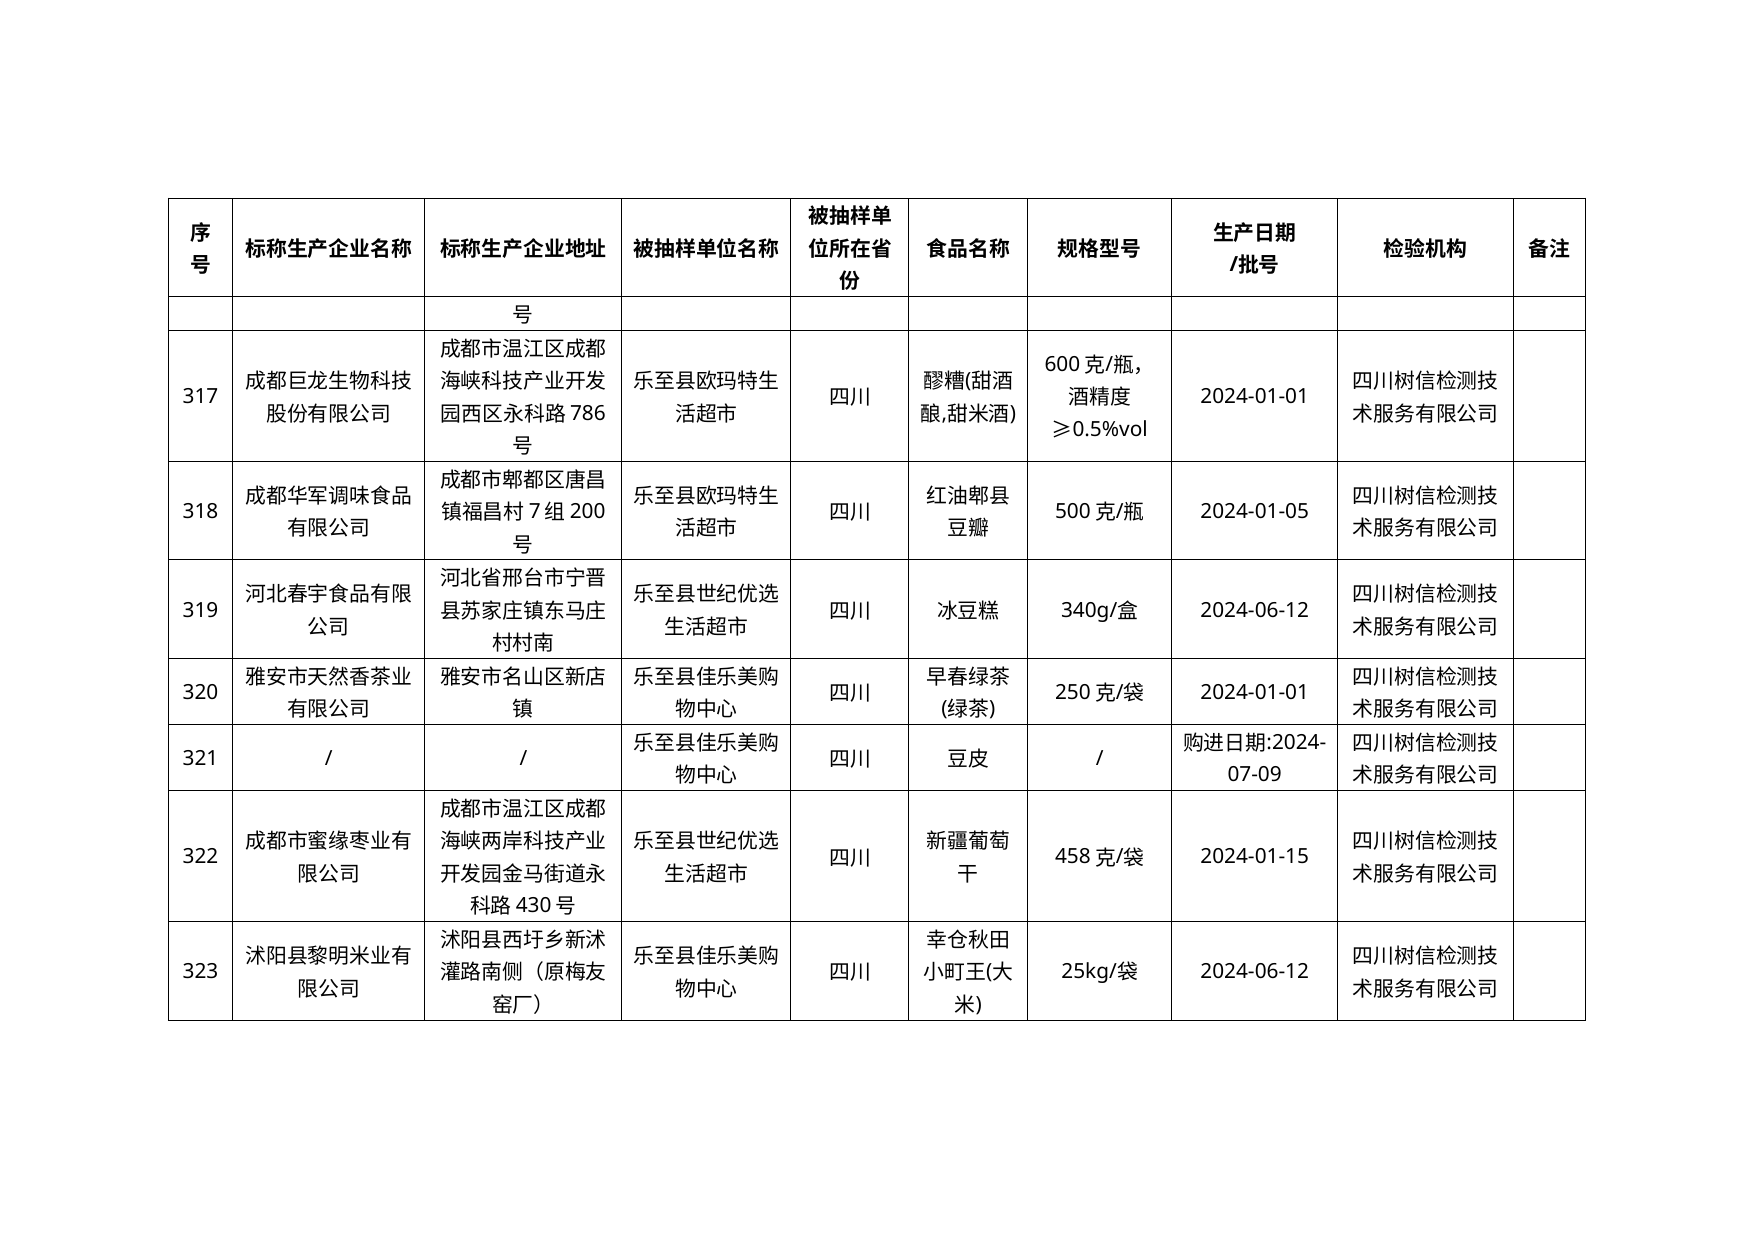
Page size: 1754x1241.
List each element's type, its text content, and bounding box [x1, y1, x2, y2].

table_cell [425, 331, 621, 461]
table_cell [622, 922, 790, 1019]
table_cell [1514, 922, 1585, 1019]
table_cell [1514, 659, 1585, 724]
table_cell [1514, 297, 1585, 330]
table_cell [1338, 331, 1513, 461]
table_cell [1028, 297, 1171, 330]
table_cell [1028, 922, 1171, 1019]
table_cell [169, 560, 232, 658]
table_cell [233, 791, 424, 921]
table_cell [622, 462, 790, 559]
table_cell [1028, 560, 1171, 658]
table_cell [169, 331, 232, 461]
table_header 备注 [1514, 199, 1585, 296]
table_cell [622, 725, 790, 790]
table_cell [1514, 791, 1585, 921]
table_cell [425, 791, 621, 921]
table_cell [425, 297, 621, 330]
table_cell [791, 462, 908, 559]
table_header 生产日期 /批号 [1172, 199, 1337, 296]
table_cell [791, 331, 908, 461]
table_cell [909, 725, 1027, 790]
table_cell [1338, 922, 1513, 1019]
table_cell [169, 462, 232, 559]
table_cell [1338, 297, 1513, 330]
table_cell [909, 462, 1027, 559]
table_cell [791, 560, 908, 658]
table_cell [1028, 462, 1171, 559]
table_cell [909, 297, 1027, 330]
table_header 标称生产企业名称 [233, 199, 424, 296]
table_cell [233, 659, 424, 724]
table_header 被抽样单位名称 [622, 199, 790, 296]
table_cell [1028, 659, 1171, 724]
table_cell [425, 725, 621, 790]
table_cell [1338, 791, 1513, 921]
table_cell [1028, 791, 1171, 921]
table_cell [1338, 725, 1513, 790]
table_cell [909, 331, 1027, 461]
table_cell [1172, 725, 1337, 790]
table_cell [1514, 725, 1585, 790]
table_header 被抽样单位所在省份 [791, 199, 908, 296]
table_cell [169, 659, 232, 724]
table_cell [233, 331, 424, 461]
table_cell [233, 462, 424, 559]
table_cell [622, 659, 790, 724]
table_header 检验机构 [1338, 199, 1513, 296]
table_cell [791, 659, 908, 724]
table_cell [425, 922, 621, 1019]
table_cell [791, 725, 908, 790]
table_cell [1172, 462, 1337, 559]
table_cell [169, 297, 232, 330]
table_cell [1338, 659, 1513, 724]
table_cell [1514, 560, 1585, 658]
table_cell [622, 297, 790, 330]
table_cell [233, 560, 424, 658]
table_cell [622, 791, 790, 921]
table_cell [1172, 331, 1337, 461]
table_header 食品名称 [909, 199, 1027, 296]
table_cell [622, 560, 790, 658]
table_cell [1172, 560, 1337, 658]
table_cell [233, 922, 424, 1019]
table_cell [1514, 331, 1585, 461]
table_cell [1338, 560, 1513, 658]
table_header 序号 [169, 199, 232, 296]
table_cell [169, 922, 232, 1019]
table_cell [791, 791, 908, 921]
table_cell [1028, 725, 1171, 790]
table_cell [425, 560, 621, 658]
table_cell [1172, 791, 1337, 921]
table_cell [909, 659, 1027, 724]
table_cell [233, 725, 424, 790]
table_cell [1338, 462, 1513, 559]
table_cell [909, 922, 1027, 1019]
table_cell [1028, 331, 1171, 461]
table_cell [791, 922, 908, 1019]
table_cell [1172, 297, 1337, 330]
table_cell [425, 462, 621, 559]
table_header 标称生产企业地址 [425, 199, 621, 296]
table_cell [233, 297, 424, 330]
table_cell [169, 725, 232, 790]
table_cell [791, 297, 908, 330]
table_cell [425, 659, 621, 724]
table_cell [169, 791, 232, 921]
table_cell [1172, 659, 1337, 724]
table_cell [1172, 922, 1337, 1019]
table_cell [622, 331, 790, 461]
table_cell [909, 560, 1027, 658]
table_header 规格型号 [1028, 199, 1171, 296]
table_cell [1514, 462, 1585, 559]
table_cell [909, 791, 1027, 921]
